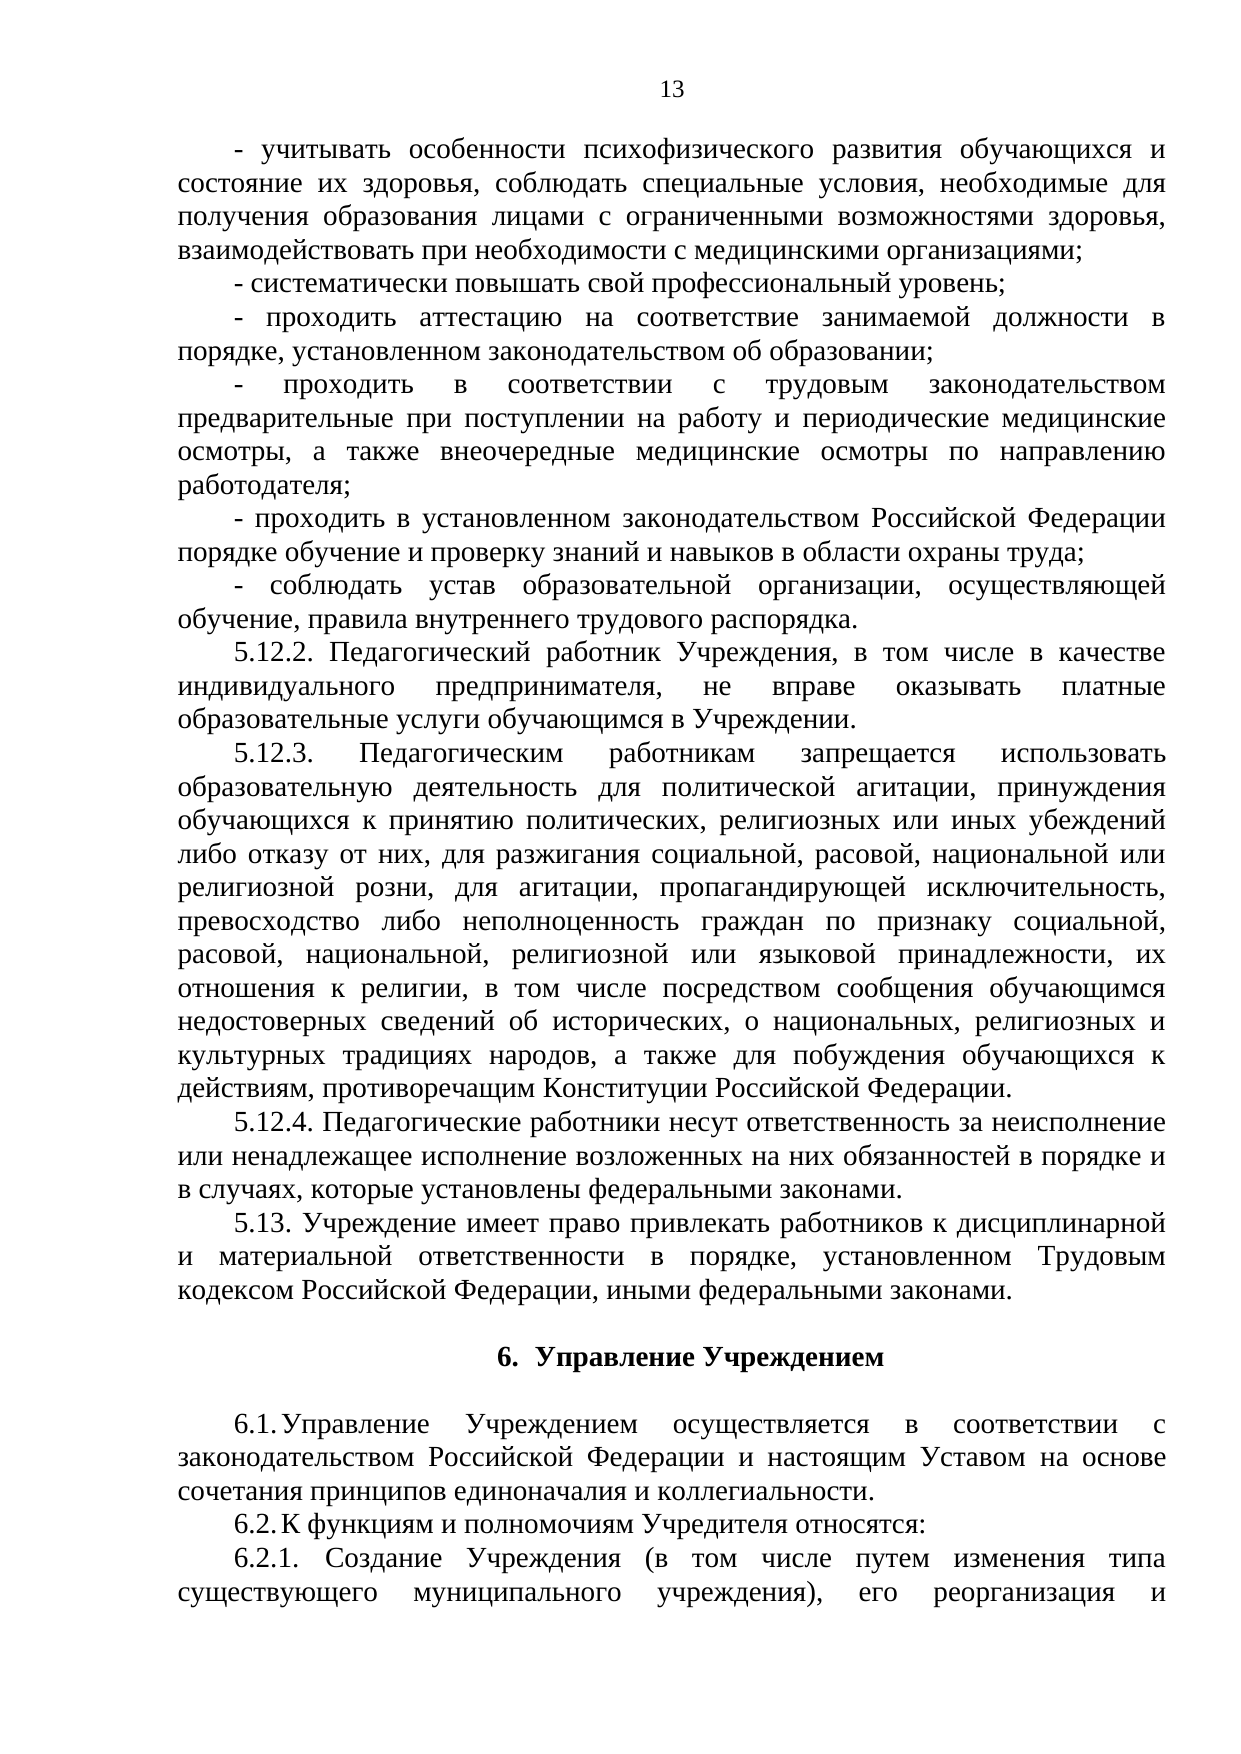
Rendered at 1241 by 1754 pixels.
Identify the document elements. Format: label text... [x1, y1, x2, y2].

text 5.13. Учреждение имеет право привлекать работников к дисциплинарной и материальной ответственности в порядке, установленном Трудовым кодексом Российской Федерации, иными федеральными законами. [177, 1205, 1167, 1305]
text - проходить в установленном законодательством Российской Федерации порядке обучение и проверку знаний и навыков в области охраны труда; [177, 500, 1167, 567]
text - проходить в соответствии с трудовым законодательством предварительные при поступлении на работу и периодические медицинские осмотры, а также внеочередные медицинские осмотры по направлению работодателя; [177, 366, 1167, 500]
text 5.12.3. Педагогическим работникам запрещается использовать образовательную деятельность для политической агитации, принуждения обучающихся к принятию политических, религиозных или иных убеждений либо отказу от них, для разжигания социальной, расовой, национальной или религиозной розни, для агитации, пропагандирующей исключительность, превосходство либо неполноценность граждан по признаку социальной, расовой, национальной, религиозной или языковой принадлежности, их отношения к религии, в том числе посредством сообщения обучающимся недостоверных сведений об исторических, о национальных, религиозных и культурных традициях народов, а также для побуждения обучающихся к действиям, противоречащим Конституции Российской Федерации. [177, 735, 1167, 1104]
text - соблюдать устав образовательной организации, осуществляющей обучение, правила внутреннего трудового распорядка. [177, 567, 1167, 634]
text - учитывать особенности психофизического развития обучающихся и состояние их здоровья, соблюдать специальные условия, необходимые для получения образования лицами с ограниченными возможностями здоровья, взаимодействовать при необходимости с медицинскими организациями; [177, 131, 1167, 266]
text - систематически повышать свой профессиональный уровень; [177, 266, 1167, 299]
text 5.12.2. Педагогический работник Учреждения, в том числе в качестве индивидуального предпринимателя, не вправе оказывать платные образовательные услуги обучающимся в Учреждении. [177, 634, 1167, 735]
text 6.2. К функциям и полномочиям Учредителя относятся: [177, 1507, 1167, 1540]
text 6.1. Управление Учреждением осуществляется в соответствии с законодательством Российской Федерации и настоящим Уставом на основе сочетания принципов единоначалия и коллегиальности. [177, 1406, 1167, 1507]
text 5.12.4. Педагогические работники несут ответственность за неисполнение или ненадлежащее исполнение возложенных на них обязанностей в порядке и в случаях, которые установлены федеральными законами. [177, 1104, 1167, 1205]
text - проходить аттестацию на соответствие занимаемой должности в порядке, установленном законодательством об образовании; [177, 299, 1167, 366]
list Управление Учреждением [215, 1339, 1167, 1372]
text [177, 1540, 1167, 1607]
